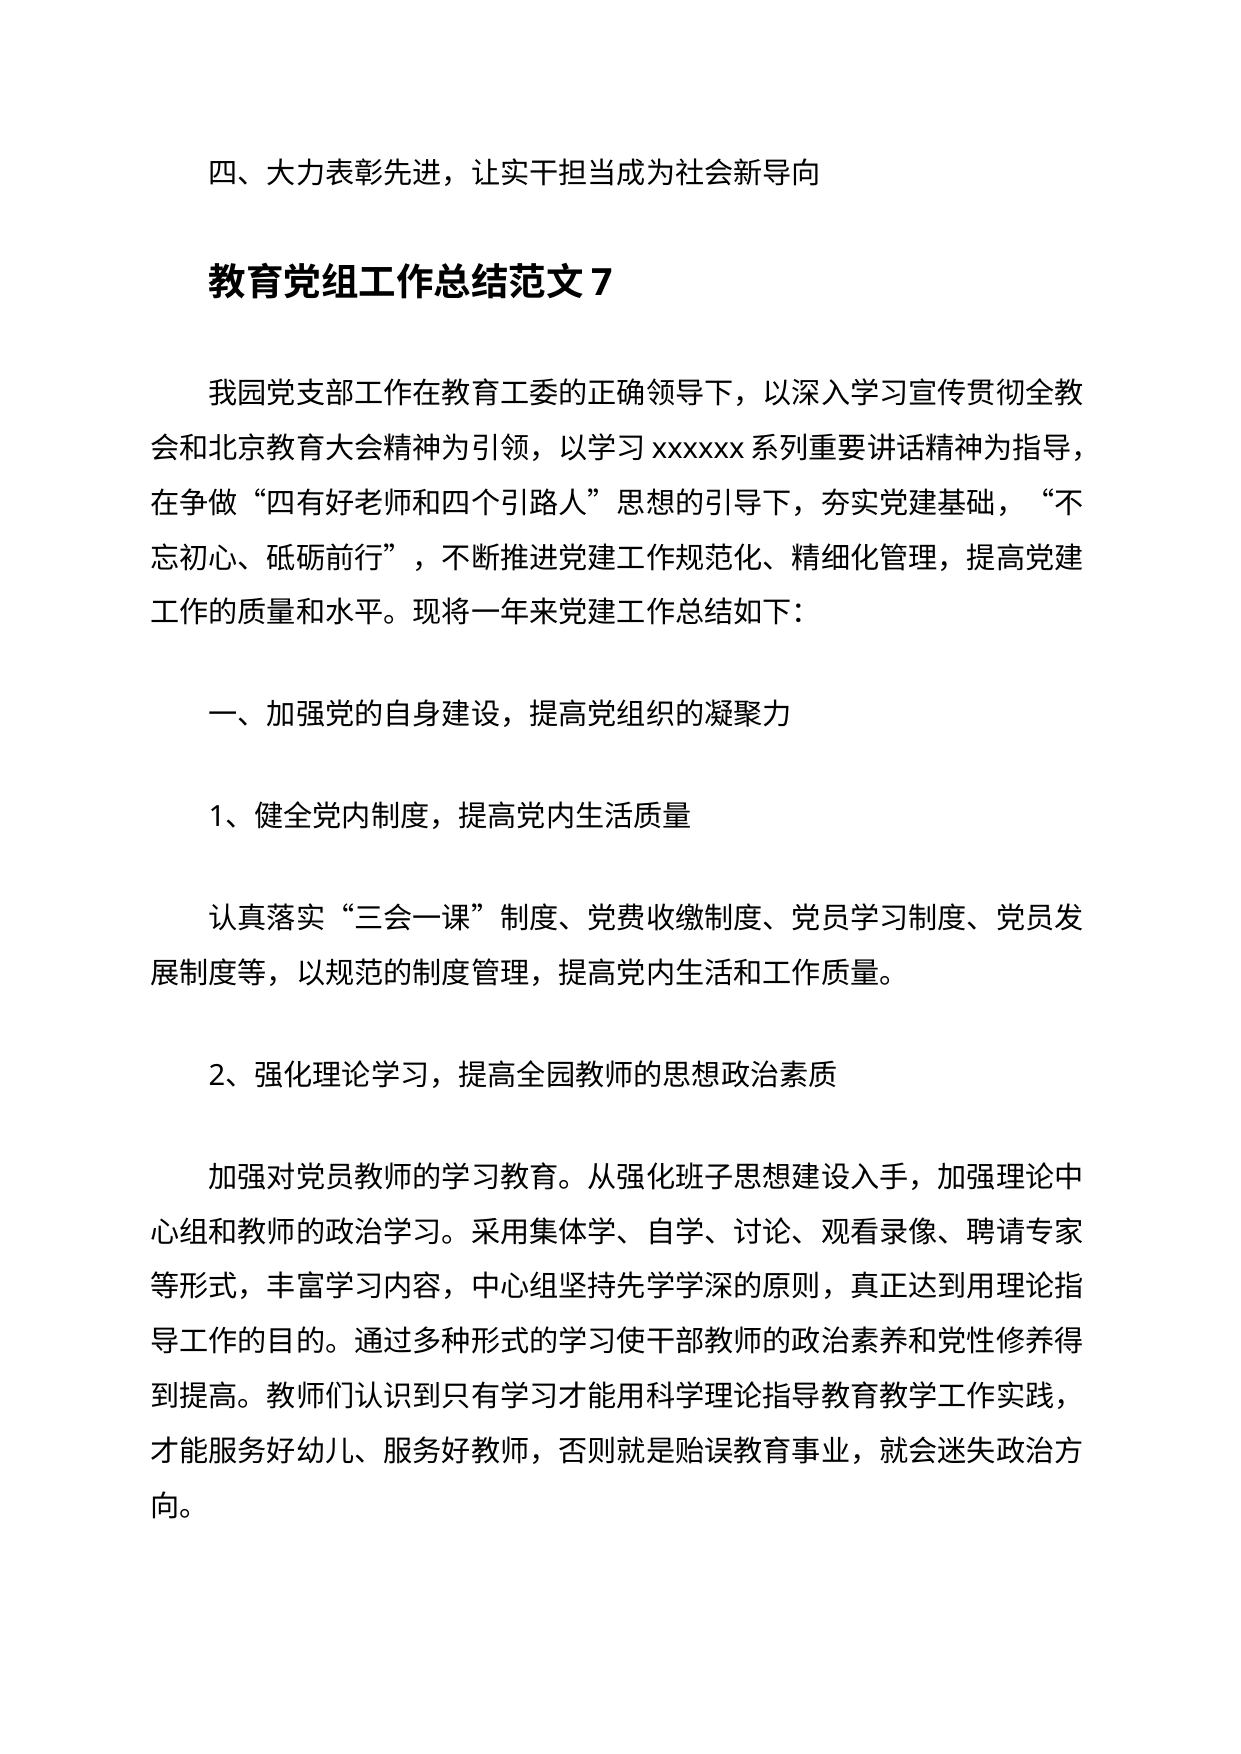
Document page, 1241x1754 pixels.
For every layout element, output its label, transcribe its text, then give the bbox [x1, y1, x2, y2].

text 一、加强党的自身建设，提高党组织的凝聚力 [150, 691, 1090, 733]
text 四、大力表彰先进，让实干担当成为社会新导向 [150, 150, 1090, 192]
text 认真落实“三会一课”制度、党费收缴制度、党员学习制度、党员发展制度等，以规范的制度管理，提高党内生活和工作质量。 [150, 894, 1090, 992]
text 我园党支部工作在教育工委的正确领导下，以深入学习宣传贯彻全教会和北京教育大会精神为引领，以学习xxxxxx系列重要讲话精神为指导，在争做“四有好老师和四个引路人”思想的引导下，夯实党建基础，“不忘初心、砥砺前行”，不断推进党建工作规范化、精细化管理，提高党建工作的质量和水平。现将一年来党建工作总结如下： [150, 369, 1090, 631]
text 2、强化理论学习，提高全园教师的思想政治素质 [150, 1051, 1090, 1094]
text 加强对党员教师的学习教育。从强化班子思想建设入手，加强理论中心组和教师的政治学习。采用集体学、自学、讨论、观看录像、聘请专家等形式，丰富学习内容，中心组坚持先学学深的原则，真正达到用理论指导工作的目的。通过多种形式的学习使干部教师的政治素养和党性修养得到提高。教师们认识到只有学习才能用科学理论指导教育教学工作实践，才能服务好幼儿、服务好教师，否则就是贻误教育事业，就会迷失政治方向。 [150, 1153, 1090, 1525]
text 教育党组工作总结范文7 [150, 252, 1090, 306]
text 1、健全党内制度，提高党内生活质量 [150, 793, 1090, 835]
